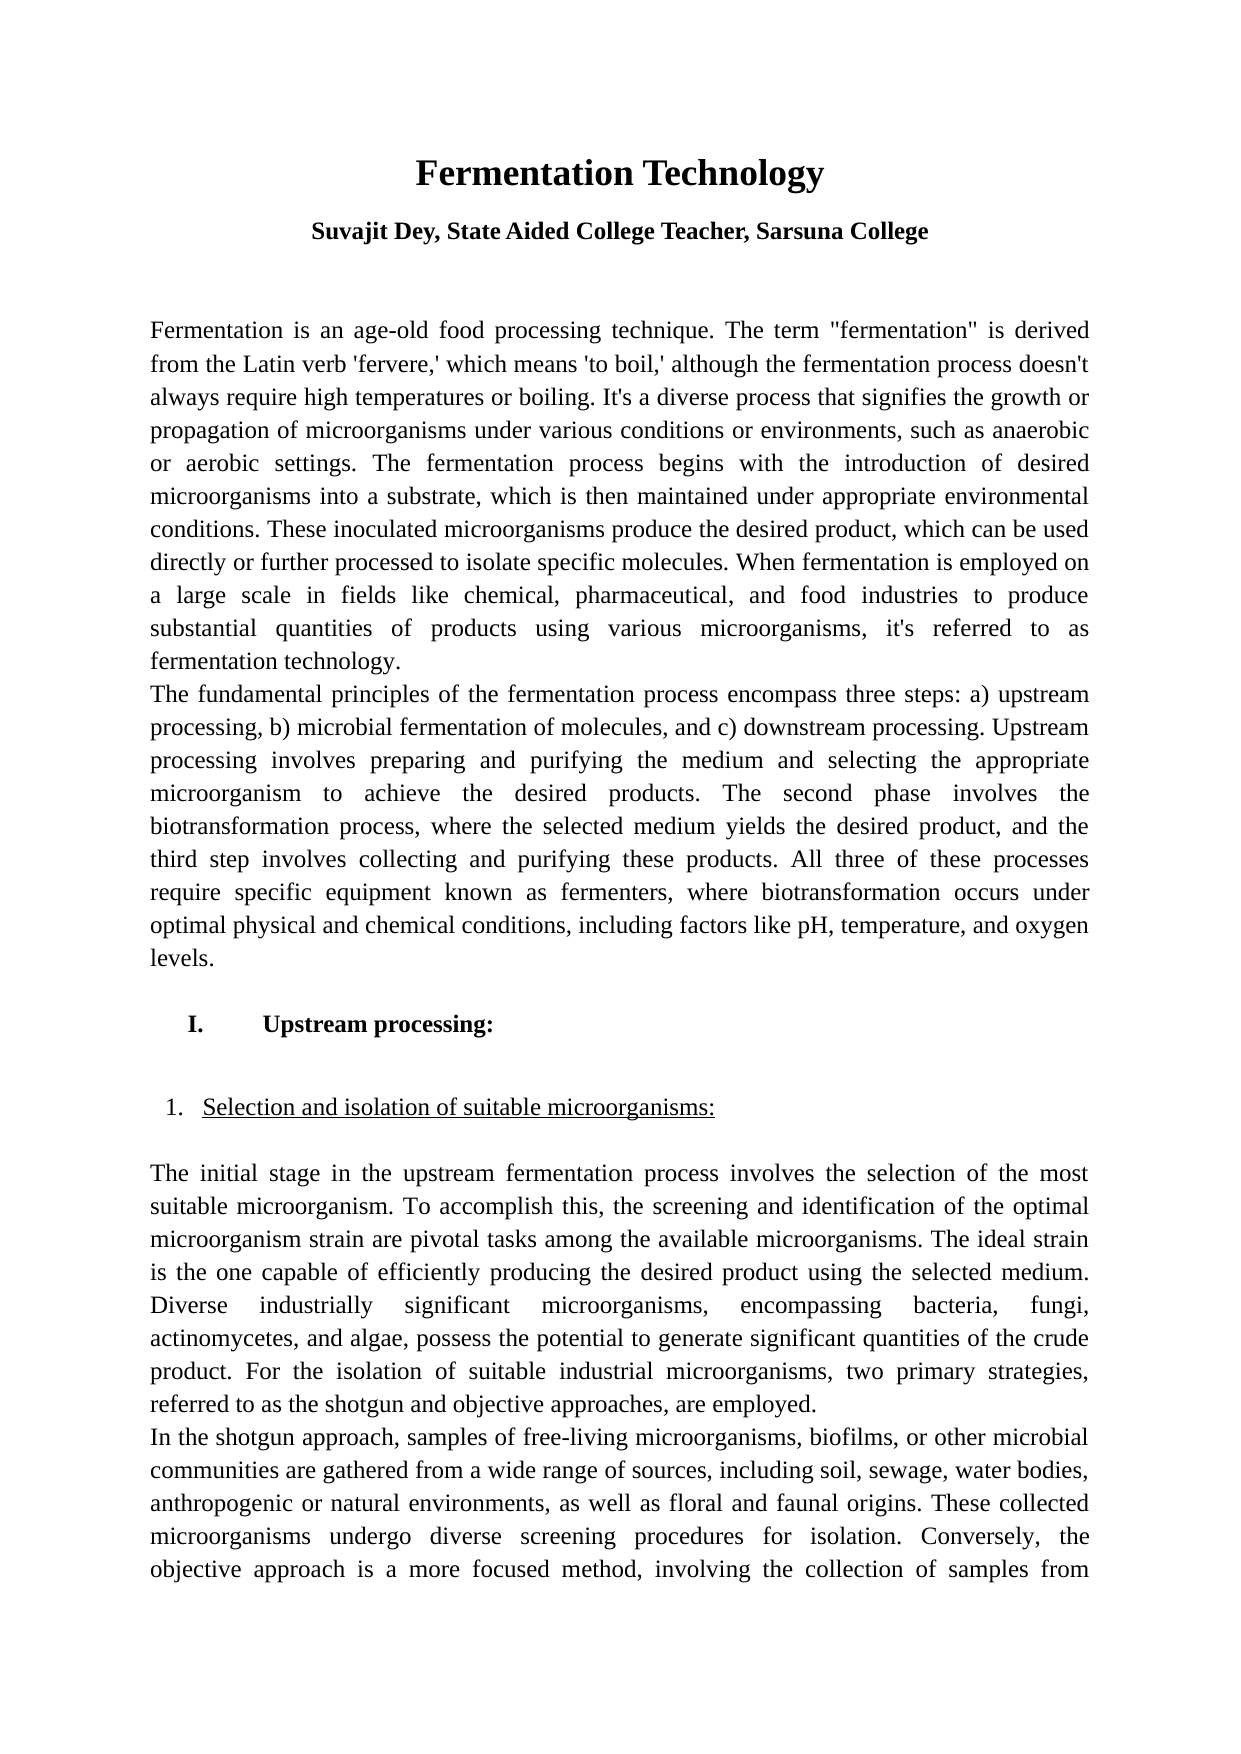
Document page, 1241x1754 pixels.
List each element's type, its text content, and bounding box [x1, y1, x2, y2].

text The initial stage in the upstream fermentation process involves the selection of the most suitable microorganism. To accomplish this, the screening and identification of the optimal microorganism strain are pivotal tasks among the available microorganisms. The ideal strain is the one capable of efficiently producing the desired product using the selected medium. Diverse industrially significant microorganisms, encompassing bacteria, fungi, actinomycetes, and algae, possess the potential to generate significant quantities of the crude product. For the isolation of suitable industrial microorganisms, two primary strategies, referred to as the shotgun and objective approaches, are employed. [150, 1158, 1090, 1418]
list Upstream processing: [187, 1009, 1090, 1038]
text Suvajit Dey, State Aided College Teacher, Sarsuna College [150, 216, 1090, 245]
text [150, 1422, 1090, 1583]
text The fundamental principles of the fermentation process encompass three steps: a) upstream processing, b) microbial fermentation of molecules, and c) downstream processing. Upstream processing involves preparing and purifying the medium and selecting the appropriate microorganism to achieve the desired products. The second phase involves the biotransformation process, where the selected medium yields the desired product, and the third step involves collecting and purifying these products. All three of these processes require specific equipment known as fermenters, where biotransformation occurs under optimal physical and chemical conditions, including factors like pH, temperature, and oxygen levels. [150, 679, 1090, 972]
list Selection and isolation of suitable microorganisms: [165, 1092, 1090, 1121]
text Fermentation is an age-old food processing technique. The term "fermentation" is derived from the Latin verb 'fervere,' which means 'to boil,' although the fermentation process doesn't always require high temperatures or boiling. It's a diverse process that signifies the growth or propagation of microorganisms under various conditions or environments, such as anaerobic or aerobic settings. The fermentation process begins with the introduction of desired microorganisms into a substrate, which is then maintained under appropriate environmental conditions. These inoculated microorganisms produce the desired product, which can be used directly or further processed to isolate specific molecules. When fermentation is employed on a large scale in fields like chemical, pharmaceutical, and food industries to produce substantial quantities of products using various microorganisms, it's referred to as fermentation technology. [150, 316, 1090, 674]
text Fermentation Technology [150, 150, 1090, 193]
